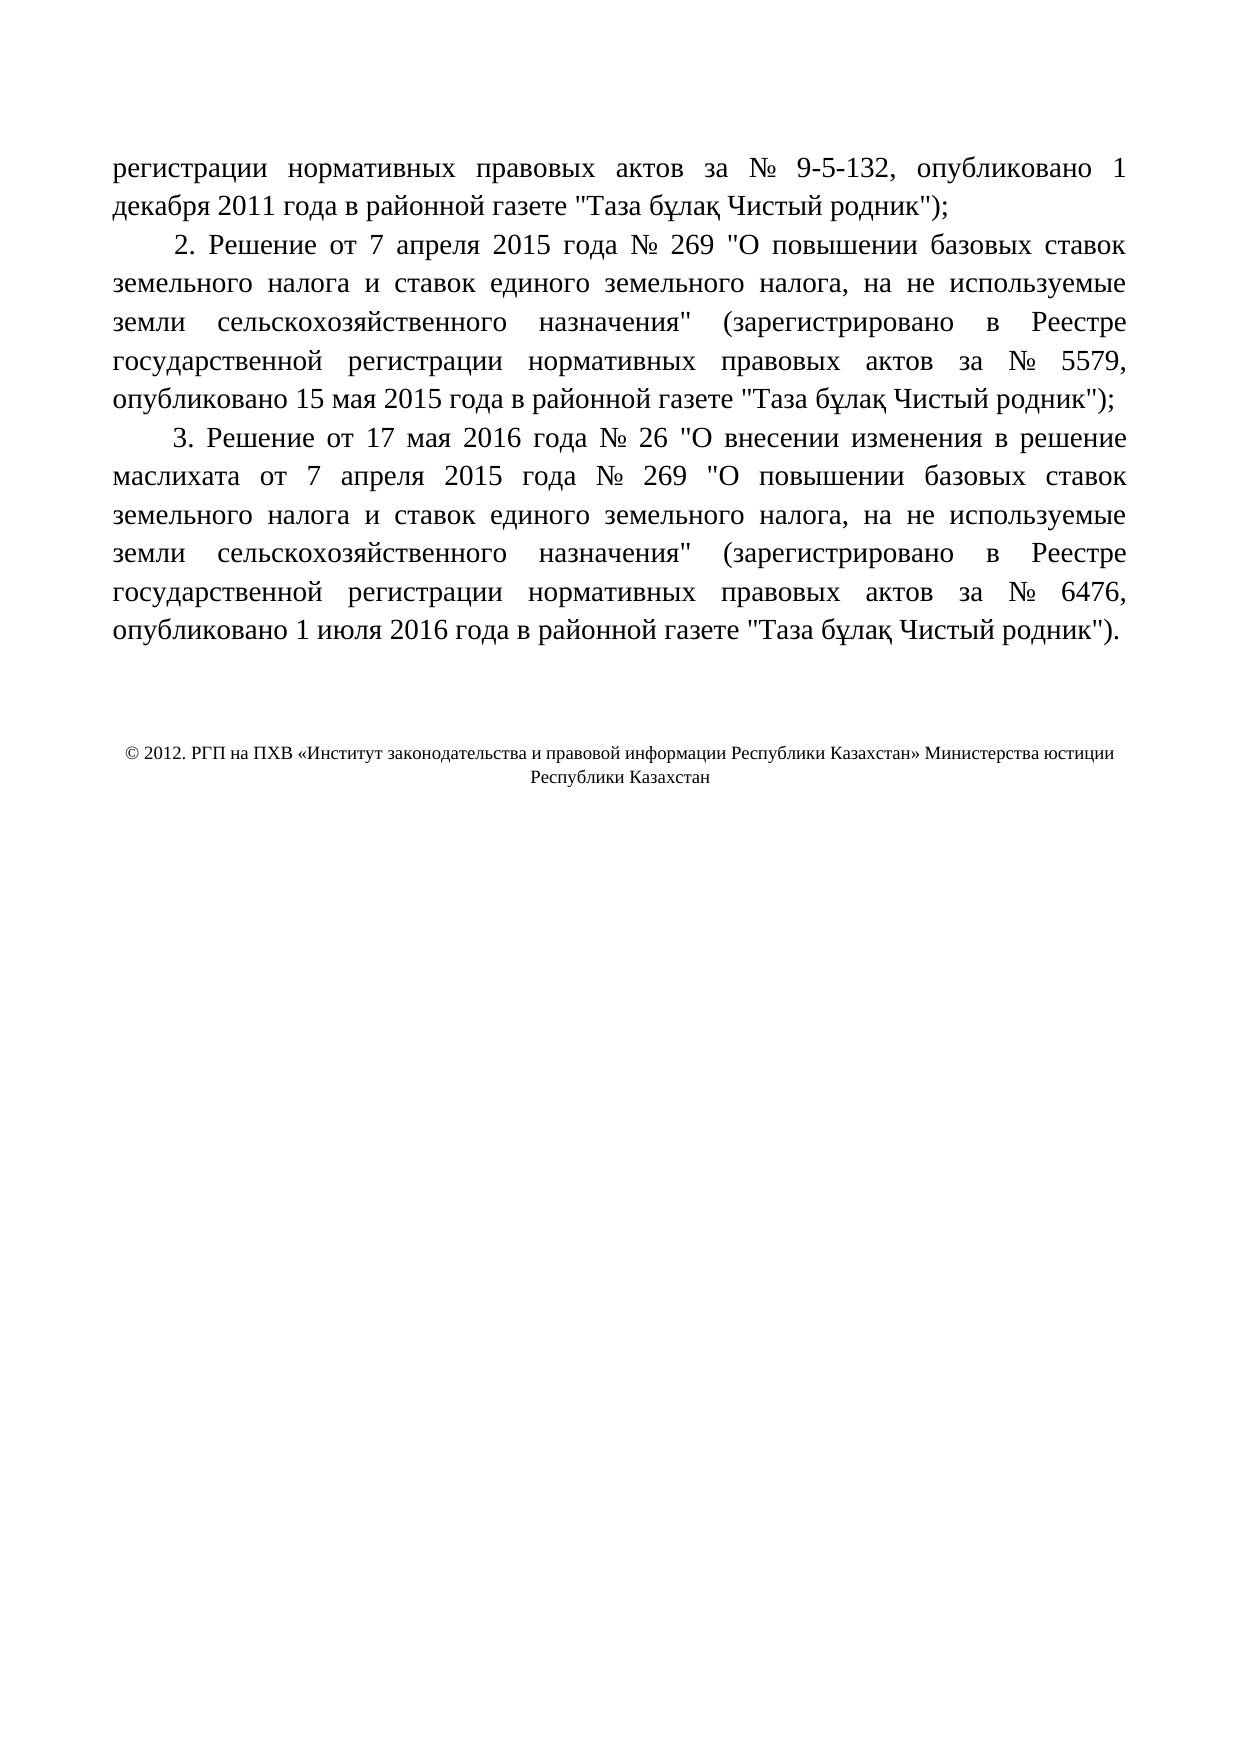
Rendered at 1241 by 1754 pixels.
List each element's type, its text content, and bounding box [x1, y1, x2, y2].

text © 2012. РГП на ПХВ «Институт законодательства и правовой информации Республики Казахстан» Министерства юстиции Республики Казахстан [112, 742, 1128, 788]
text 3. Решение от 17 мая 2016 года № 26 "О внесении изменения в решение маслихата от 7 апреля 2015 года № 269 "О повышении базовых ставок земельного налога и ставок единого земельного налога, на не используемые земли сельскохозяйственного назначения" (зарегистрировано в Реестре государственной регистрации нормативных правовых актов за № 6476, опубликовано 1 июля 2016 года в районной газете "Таза бұлақ Чистый родник"). [112, 420, 1128, 646]
text 2. Решение от 7 апреля 2015 года № 269 "О повышении базовых ставок земельного налога и ставок единого земельного налога, на не используемые земли сельскохозяйственного назначения" (зарегистрировано в Реестре государственной регистрации нормативных правовых актов за № 5579, опубликовано 15 мая 2015 года в районной газете "Таза бұлақ Чистый родник"); [112, 227, 1128, 415]
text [112, 150, 1128, 222]
